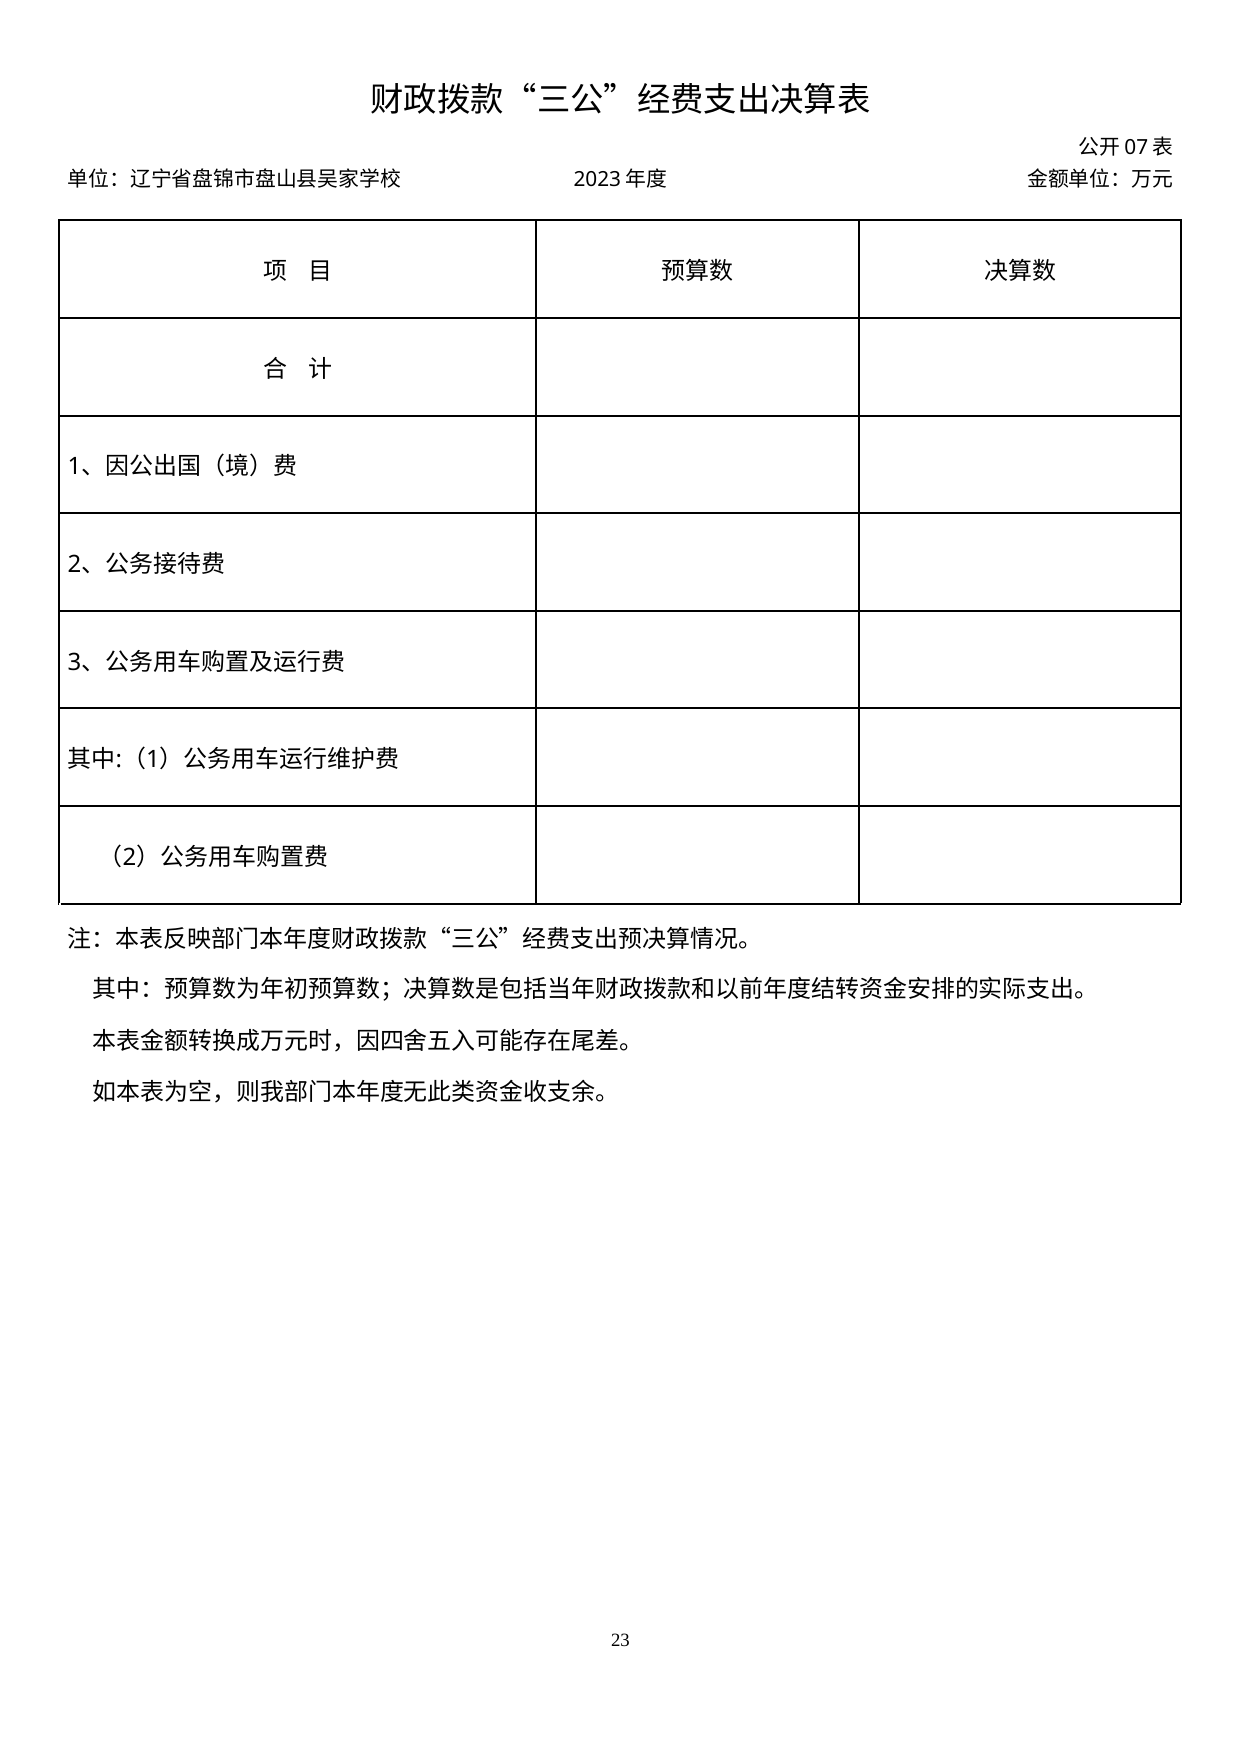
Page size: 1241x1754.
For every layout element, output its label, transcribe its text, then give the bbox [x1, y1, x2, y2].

table_cell [537, 514, 858, 610]
text 财政拨款“三公”经费支出决算表 [59, 64, 1181, 129]
table_cell [860, 612, 1180, 707]
table_cell [860, 514, 1180, 610]
table_cell 合 计 [60, 319, 535, 414]
table_cell [860, 709, 1180, 805]
table_header 预算数 [537, 221, 858, 317]
table_cell 其中:（1）公务用车运行维护费 [60, 709, 535, 805]
table_cell [537, 807, 858, 902]
table_cell [860, 807, 1180, 902]
table_cell 2、公务接待费 [60, 514, 535, 610]
table_cell （2）公务用车购置费 [60, 807, 535, 902]
table_header 公开07表 [59, 129, 1181, 162]
table_cell [537, 417, 858, 512]
table_cell 3、公务用车购置及运行费 [60, 612, 535, 707]
table_cell 本表金额转换成万元时，因四舍五入可能存在尾差。 [60, 1005, 1181, 1057]
table_header 决算数 [860, 221, 1180, 317]
table_cell 注：本表反映部门本年度财政拨款“三公”经费支出预决算情况。 [60, 904, 1181, 954]
table_cell [860, 417, 1180, 512]
table_cell [537, 612, 858, 707]
table_cell 1、因公出国（境）费 [60, 417, 535, 512]
table_cell 如本表为空，则我部门本年度无此类资金收支余。 [60, 1057, 1181, 1108]
table_cell [537, 709, 858, 805]
table_cell 金额单位：万元 [724, 162, 1181, 194]
table_cell 2023年度 [516, 162, 724, 194]
table_cell 单位：辽宁省盘锦市盘山县吴家学校 [59, 162, 516, 194]
table_cell 其中：预算数为年初预算数；决算数是包括当年财政拨款和以前年度结转资金安排的实际支出。 [60, 954, 1181, 1005]
table_cell [537, 319, 858, 414]
table_header 项 目 [60, 221, 535, 317]
table_cell [860, 319, 1180, 414]
